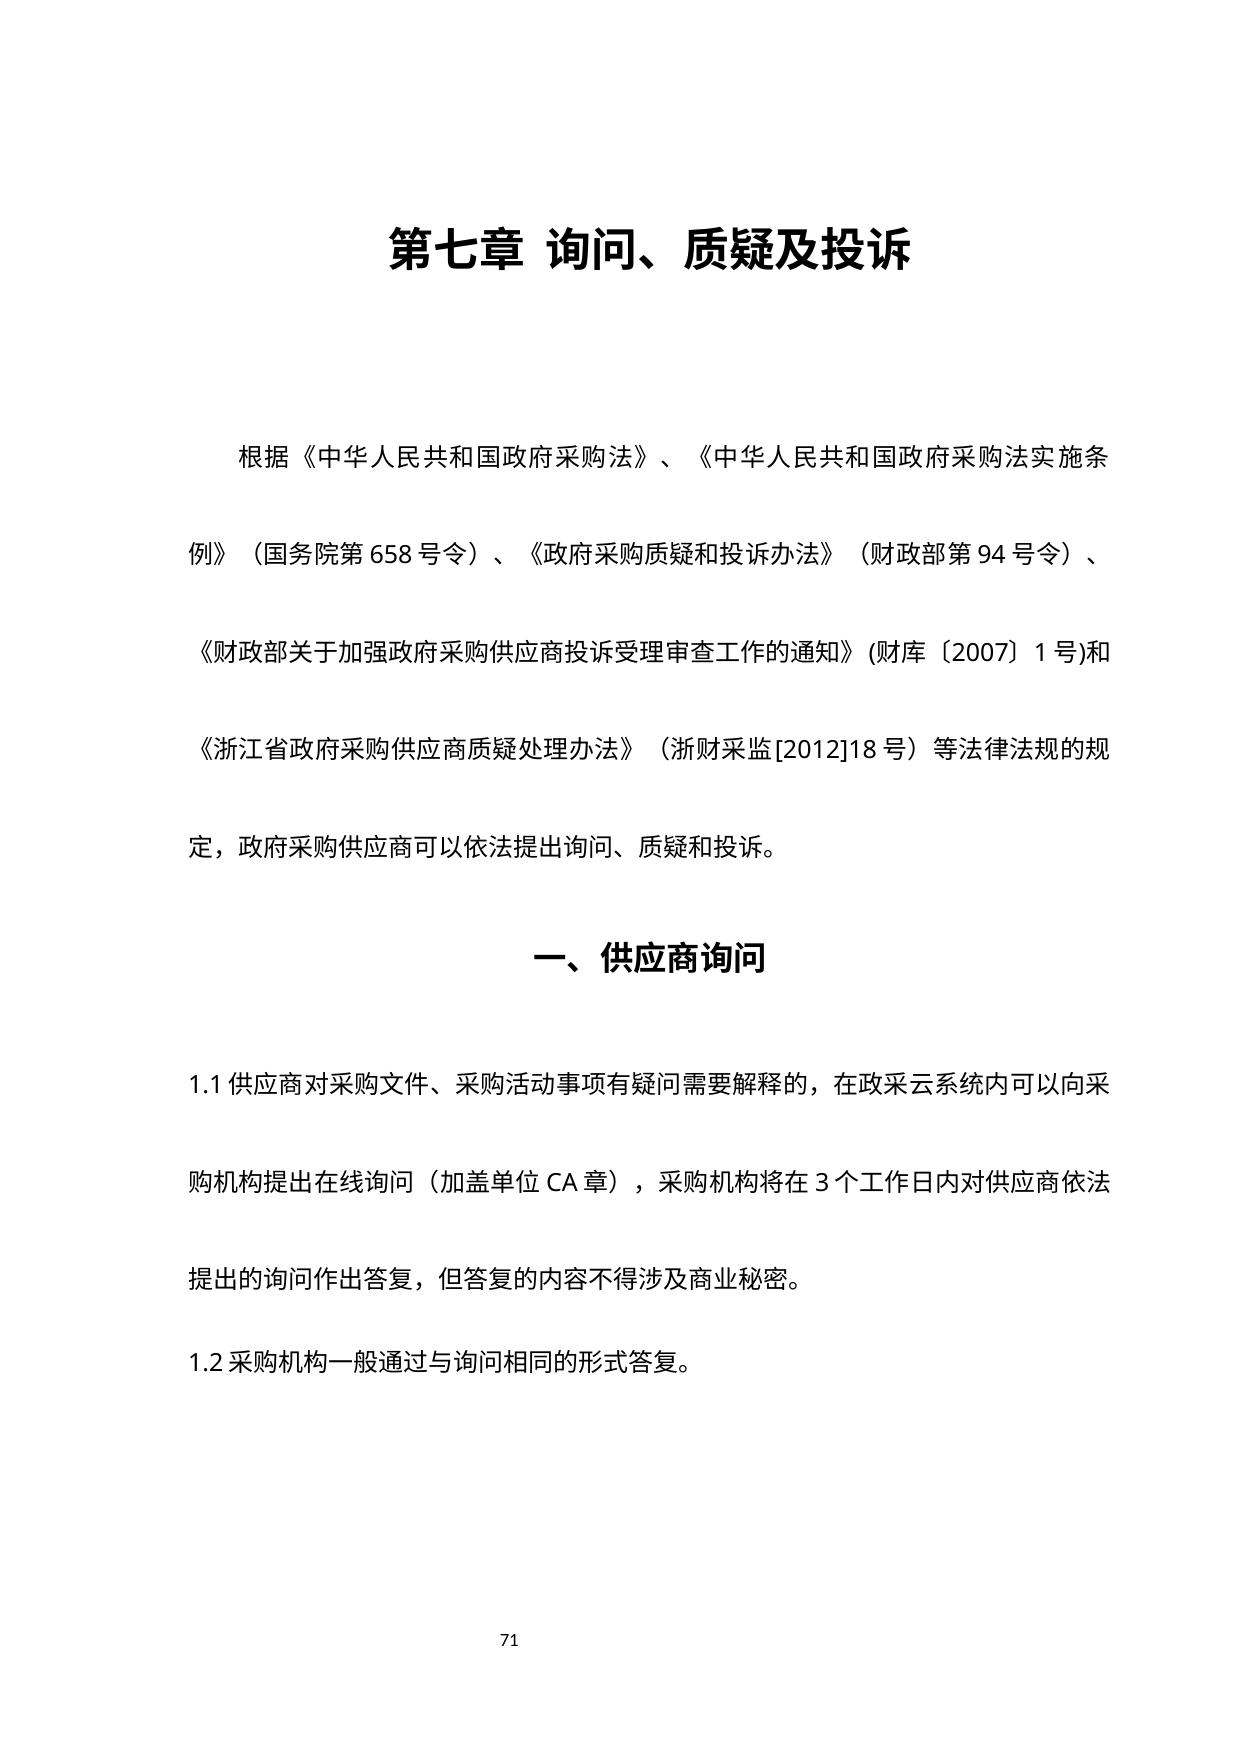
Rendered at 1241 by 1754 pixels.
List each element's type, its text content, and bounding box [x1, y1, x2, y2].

text 根据《中华人民共和国政府采购法》、《中华人民共和国政府采购法实施条例》（国务院第658号令）、《政府采购质疑和投诉办法》（财政部第94号令）、《财政部关于加强政府采购供应商投诉受理审查工作的通知》(财库〔2007〕1号)和《浙江省政府采购供应商质疑处理办法》（浙财采监[2012]18号）等法律法规的规定，政府采购供应商可以依法提出询问、质疑和投诉。 [188, 423, 1111, 878]
text 1.2采购机构一般通过与询问相同的形式答复。 [188, 1328, 1111, 1393]
text 1.1供应商对采购文件、采购活动事项有疑问需要解释的，在政采云系统内可以向采购机构提出在线询问（加盖单位CA章），采购机构将在3个工作日内对供应商依法提出的询问作出答复，但答复的内容不得涉及商业秘密。 [188, 1050, 1111, 1310]
subtitle 第七章 询问、质疑及投诉 [188, 197, 1111, 295]
subtitle 一、供应商询问 [188, 923, 1111, 988]
